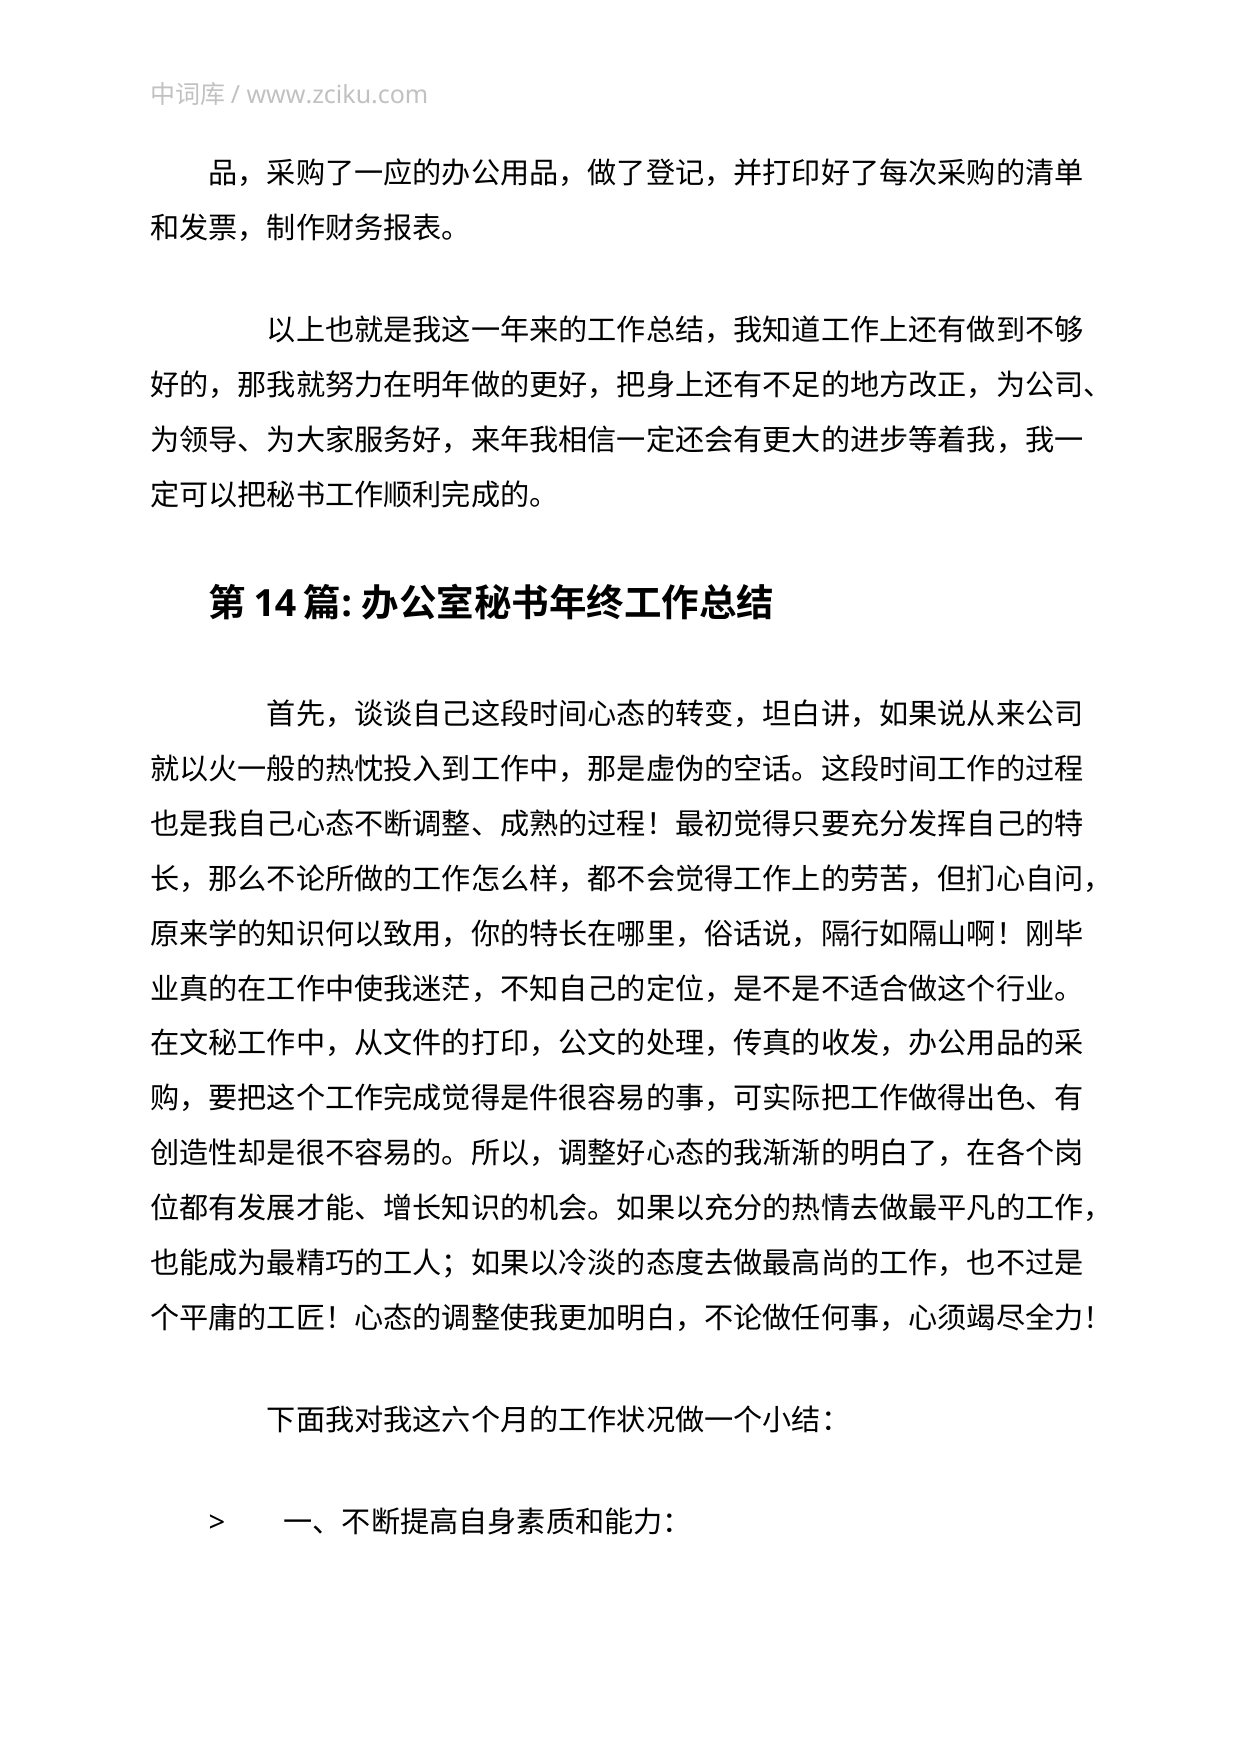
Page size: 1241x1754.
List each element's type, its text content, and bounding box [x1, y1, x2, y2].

text 以上也就是我这一年来的工作总结，我知道工作上还有做到不够好的，那我就努力在明年做的更好，把身上还有不足的地方改正，为公司、为领导、为大家服务好，来年我相信一定还会有更大的进步等着我，我一定可以把秘书工作顺利完成的。 [150, 307, 1090, 514]
text > 一、不断提高自身素质和能力： [150, 1498, 1090, 1541]
text 第14篇: 办公室秘书年终工作总结 [150, 573, 1090, 628]
text 品，采购了一应的办公用品，做了登记，并打印好了每次采购的清单和发票，制作财务报表。 [150, 150, 1090, 247]
text 首先，谈谈自己这段时间心态的转变，坦白讲，如果说从来公司就以火一般的热忱投入到工作中，那是虚伪的空话。这段时间工作的过程也是我自己心态不断调整、成熟的过程！最初觉得只要充分发挥自己的特长，那么不论所做的工作怎么样，都不会觉得工作上的劳苦，但扪心自问，原来学的知识何以致用，你的特长在哪里，俗话说，隔行如隔山啊！刚毕业真的在工作中使我迷茫，不知自己的定位，是不是不适合做这个行业。在文秘工作中，从文件的打印，公文的处理，传真的收发，办公用品的采购，要把这个工作完成觉得是件很容易的事，可实际把工作做得出色、有创造性却是很不容易的。所以，调整好心态的我渐渐的明白了，在各个岗位都有发展才能、增长知识的机会。如果以充分的热情去做最平凡的工作，也能成为最精巧的工人；如果以冷淡的态度去做最高尚的工作，也不过是个平庸的工匠！心态的调整使我更加明白，不论做任何事，心须竭尽全力！ [150, 691, 1090, 1337]
text 下面我对我这六个月的工作状况做一个小结： [150, 1396, 1090, 1439]
